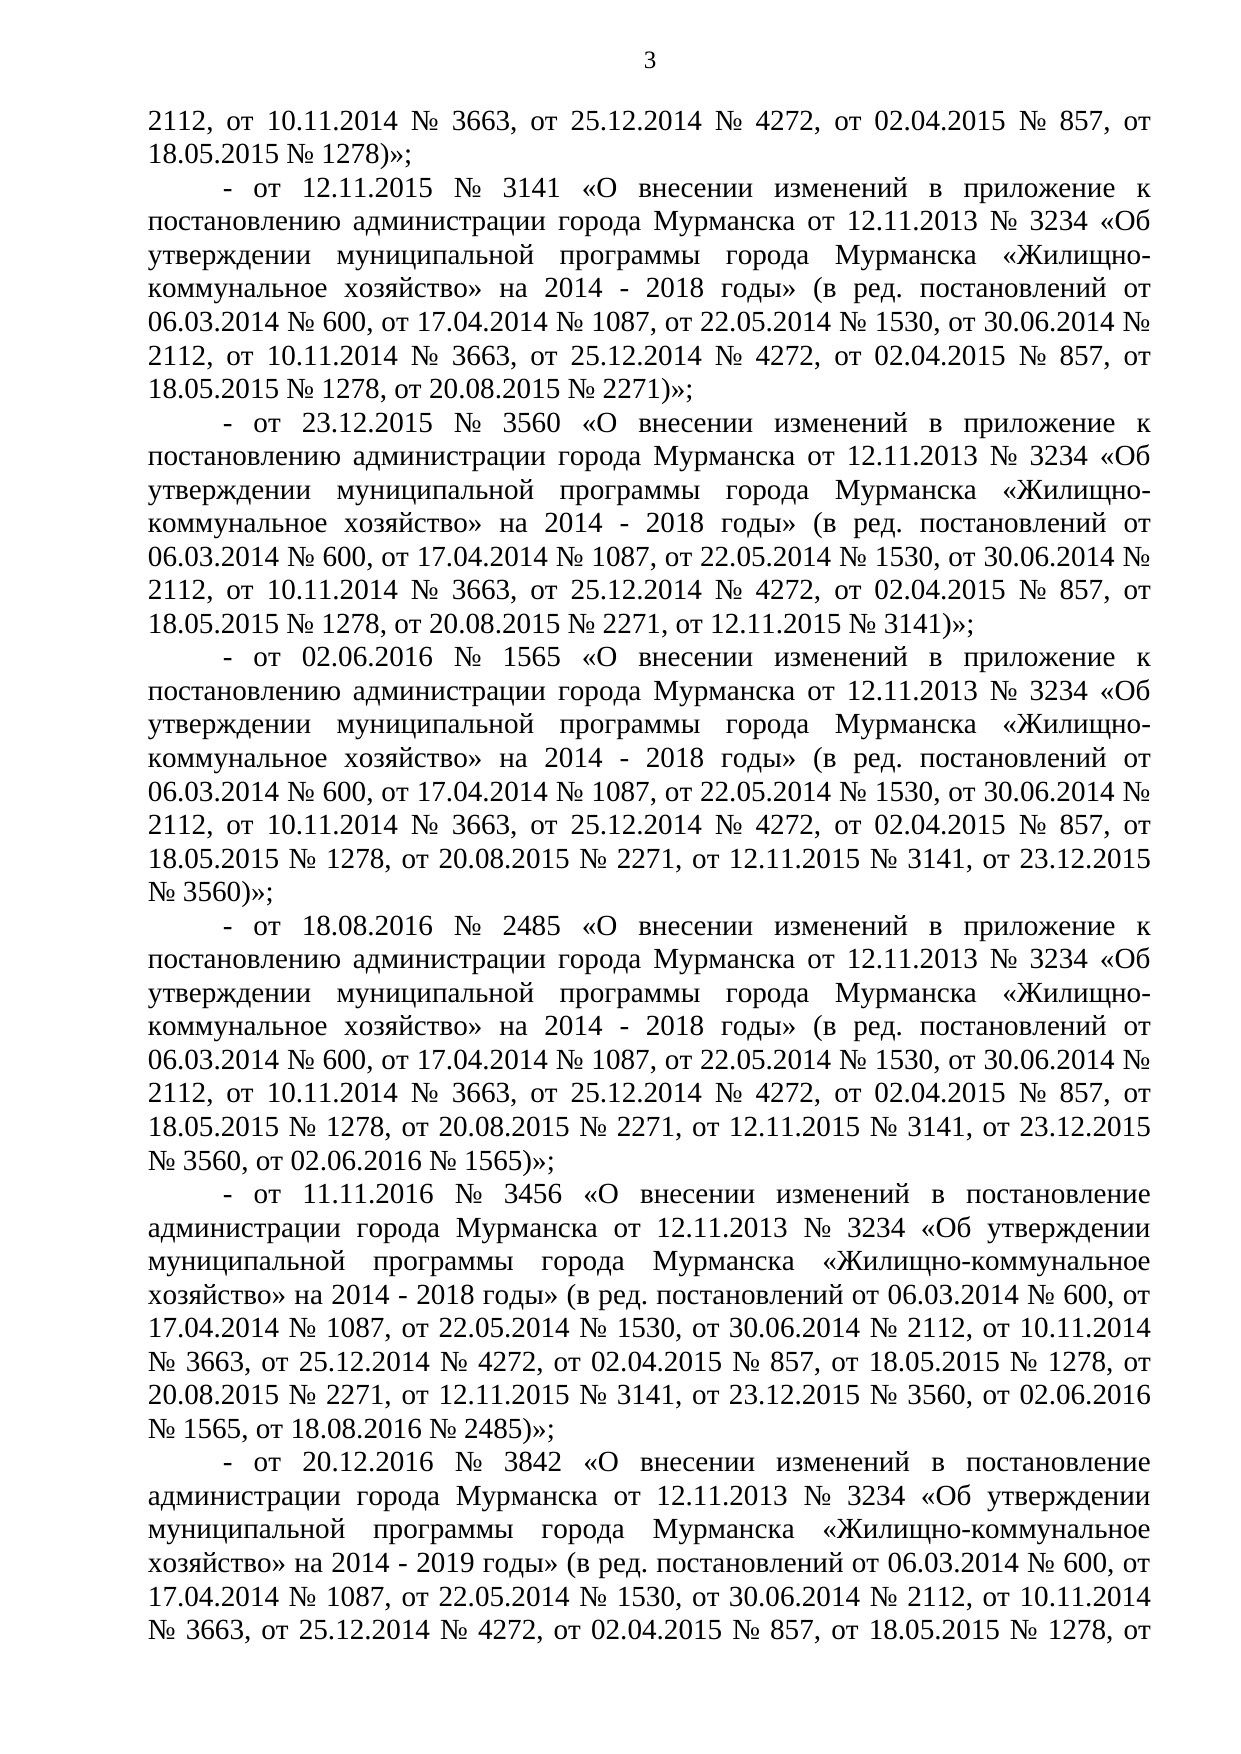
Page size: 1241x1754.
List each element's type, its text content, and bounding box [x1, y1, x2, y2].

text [148, 103, 1152, 170]
text - от 11.11.2016 № 3456 «О внесении изменений в постановление администрации города Мурманска от 12.11.2013 № 3234 «Об утверждении муниципальной программы города Мурманска «Жилищно-коммунальное хозяйство» на 2014 - 2018 годы» (в ред. постановлений от 06.03.2014 № 600, от 17.04.2014 № 1087, от 22.05.2014 № 1530, от 30.06.2014 № 2112, от 10.11.2014 № 3663, от 25.12.2014 № 4272, от 02.04.2015 № 857, от 18.05.2015 № 1278, от 20.08.2015 № 2271, от 12.11.2015 № 3141, от 23.12.2015 № 3560, от 02.06.2016 № 1565, от 18.08.2016 № 2485)»; [148, 1176, 1152, 1444]
text - от 23.12.2015 № 3560 «О внесении изменений в приложение к постановлению администрации города Мурманска от 12.11.2013 № 3234 «Об утверждении муниципальной программы города Мурманска «Жилищно-коммунальное хозяйство» на 2014 - 2018 годы» (в ред. постановлений от 06.03.2014 № 600, от 17.04.2014 № 1087, от 22.05.2014 № 1530, от 30.06.2014 № 2112, от 10.11.2014 № 3663, от 25.12.2014 № 4272, от 02.04.2015 № 857, от 18.05.2015 № 1278, от 20.08.2015 № 2271, от 12.11.2015 № 3141)»; [148, 405, 1152, 639]
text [148, 1444, 1152, 1646]
text - от 12.11.2015 № 3141 «О внесении изменений в приложение к постановлению администрации города Мурманска от 12.11.2013 № 3234 «Об утверждении муниципальной программы города Мурманска «Жилищно-коммунальное хозяйство» на 2014 - 2018 годы» (в ред. постановлений от 06.03.2014 № 600, от 17.04.2014 № 1087, от 22.05.2014 № 1530, от 30.06.2014 № 2112, от 10.11.2014 № 3663, от 25.12.2014 № 4272, от 02.04.2015 № 857, от 18.05.2015 № 1278, от 20.08.2015 № 2271)»; [148, 170, 1152, 405]
text - от 02.06.2016 № 1565 «О внесении изменений в приложение к постановлению администрации города Мурманска от 12.11.2013 № 3234 «Об утверждении муниципальной программы города Мурманска «Жилищно-коммунальное хозяйство» на 2014 - 2018 годы» (в ред. постановлений от 06.03.2014 № 600, от 17.04.2014 № 1087, от 22.05.2014 № 1530, от 30.06.2014 № 2112, от 10.11.2014 № 3663, от 25.12.2014 № 4272, от 02.04.2015 № 857, от 18.05.2015 № 1278, от 20.08.2015 № 2271, от 12.11.2015 № 3141, от 23.12.2015 № 3560)»; [148, 639, 1152, 908]
text - от 18.08.2016 № 2485 «О внесении изменений в приложение к постановлению администрации города Мурманска от 12.11.2013 № 3234 «Об утверждении муниципальной программы города Мурманска «Жилищно-коммунальное хозяйство» на 2014 - 2018 годы» (в ред. постановлений от 06.03.2014 № 600, от 17.04.2014 № 1087, от 22.05.2014 № 1530, от 30.06.2014 № 2112, от 10.11.2014 № 3663, от 25.12.2014 № 4272, от 02.04.2015 № 857, от 18.05.2015 № 1278, от 20.08.2015 № 2271, от 12.11.2015 № 3141, от 23.12.2015 № 3560, от 02.06.2016 № 1565)»; [148, 908, 1152, 1176]
